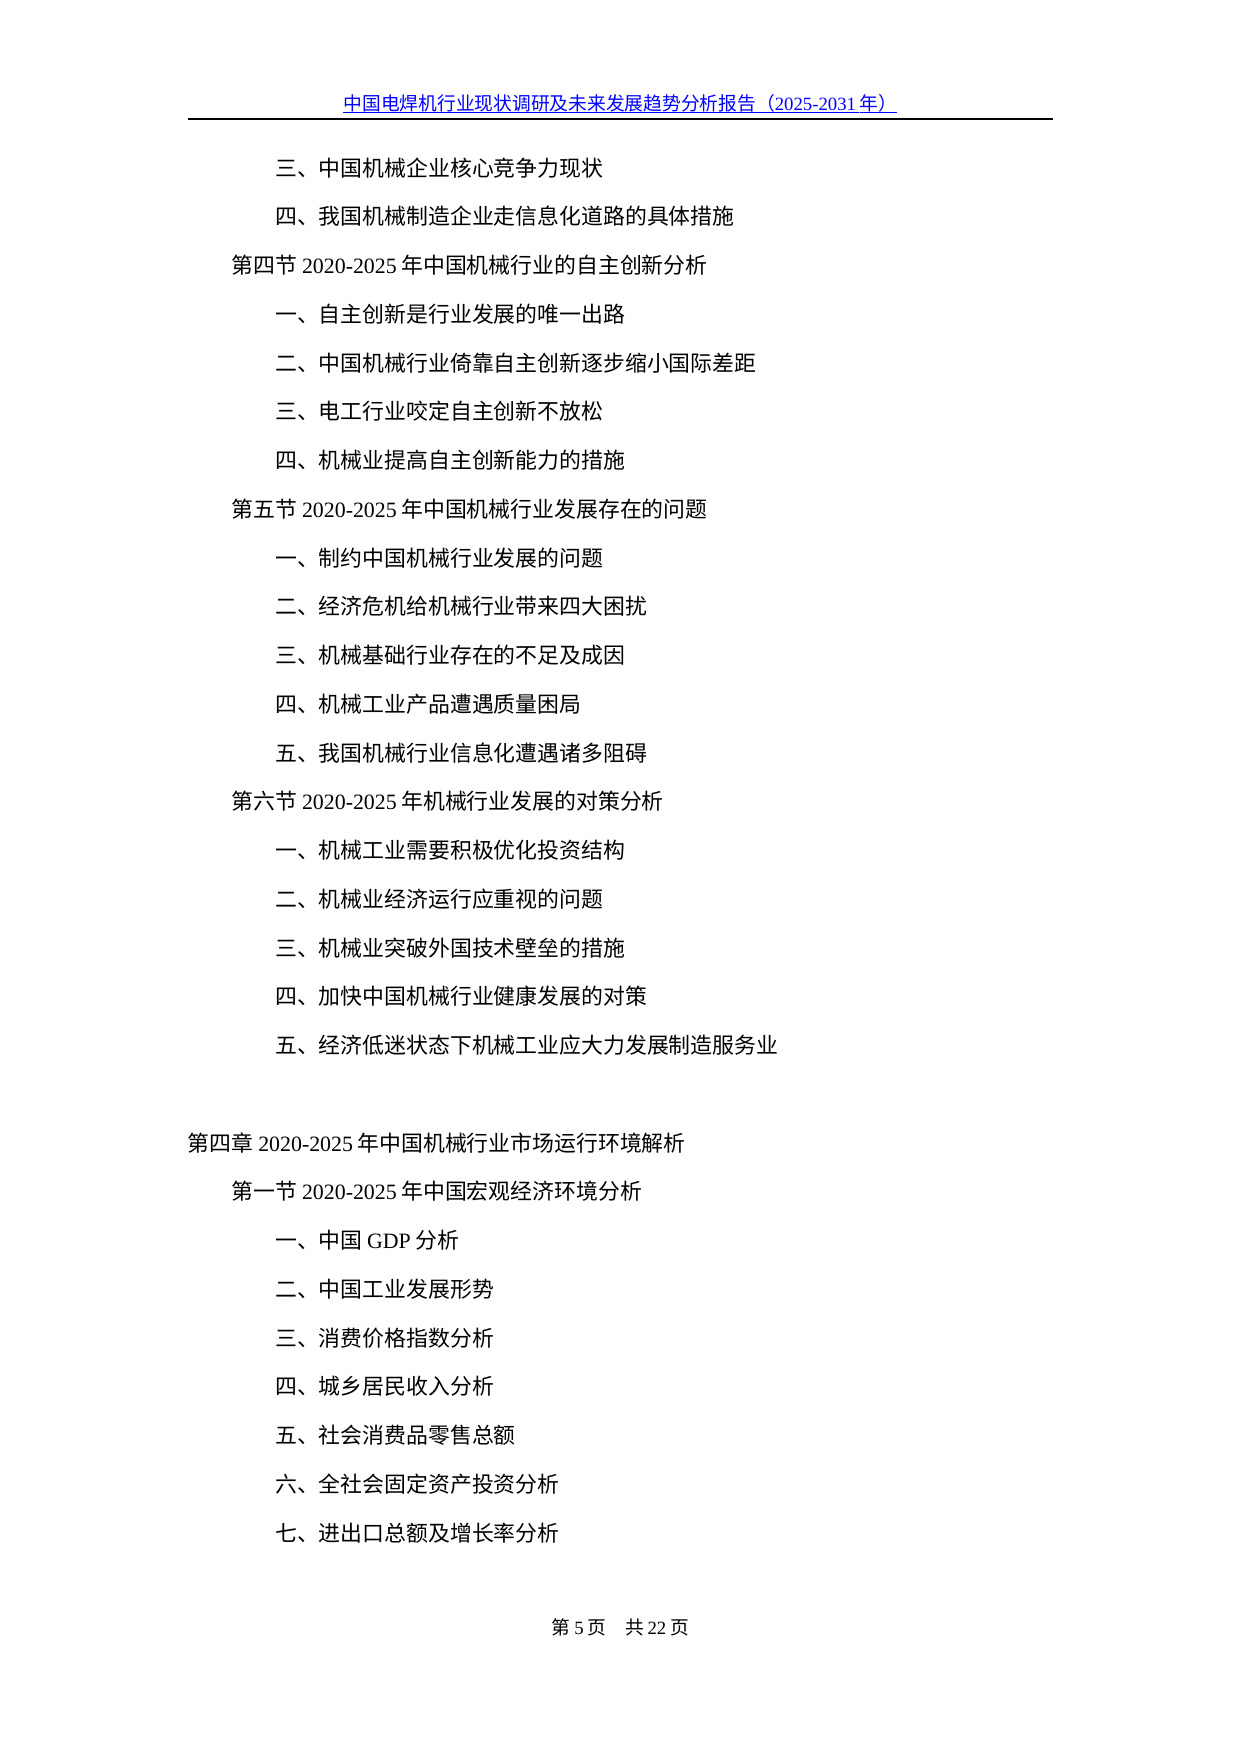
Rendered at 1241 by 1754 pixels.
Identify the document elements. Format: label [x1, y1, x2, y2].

text [187, 150, 1053, 1548]
